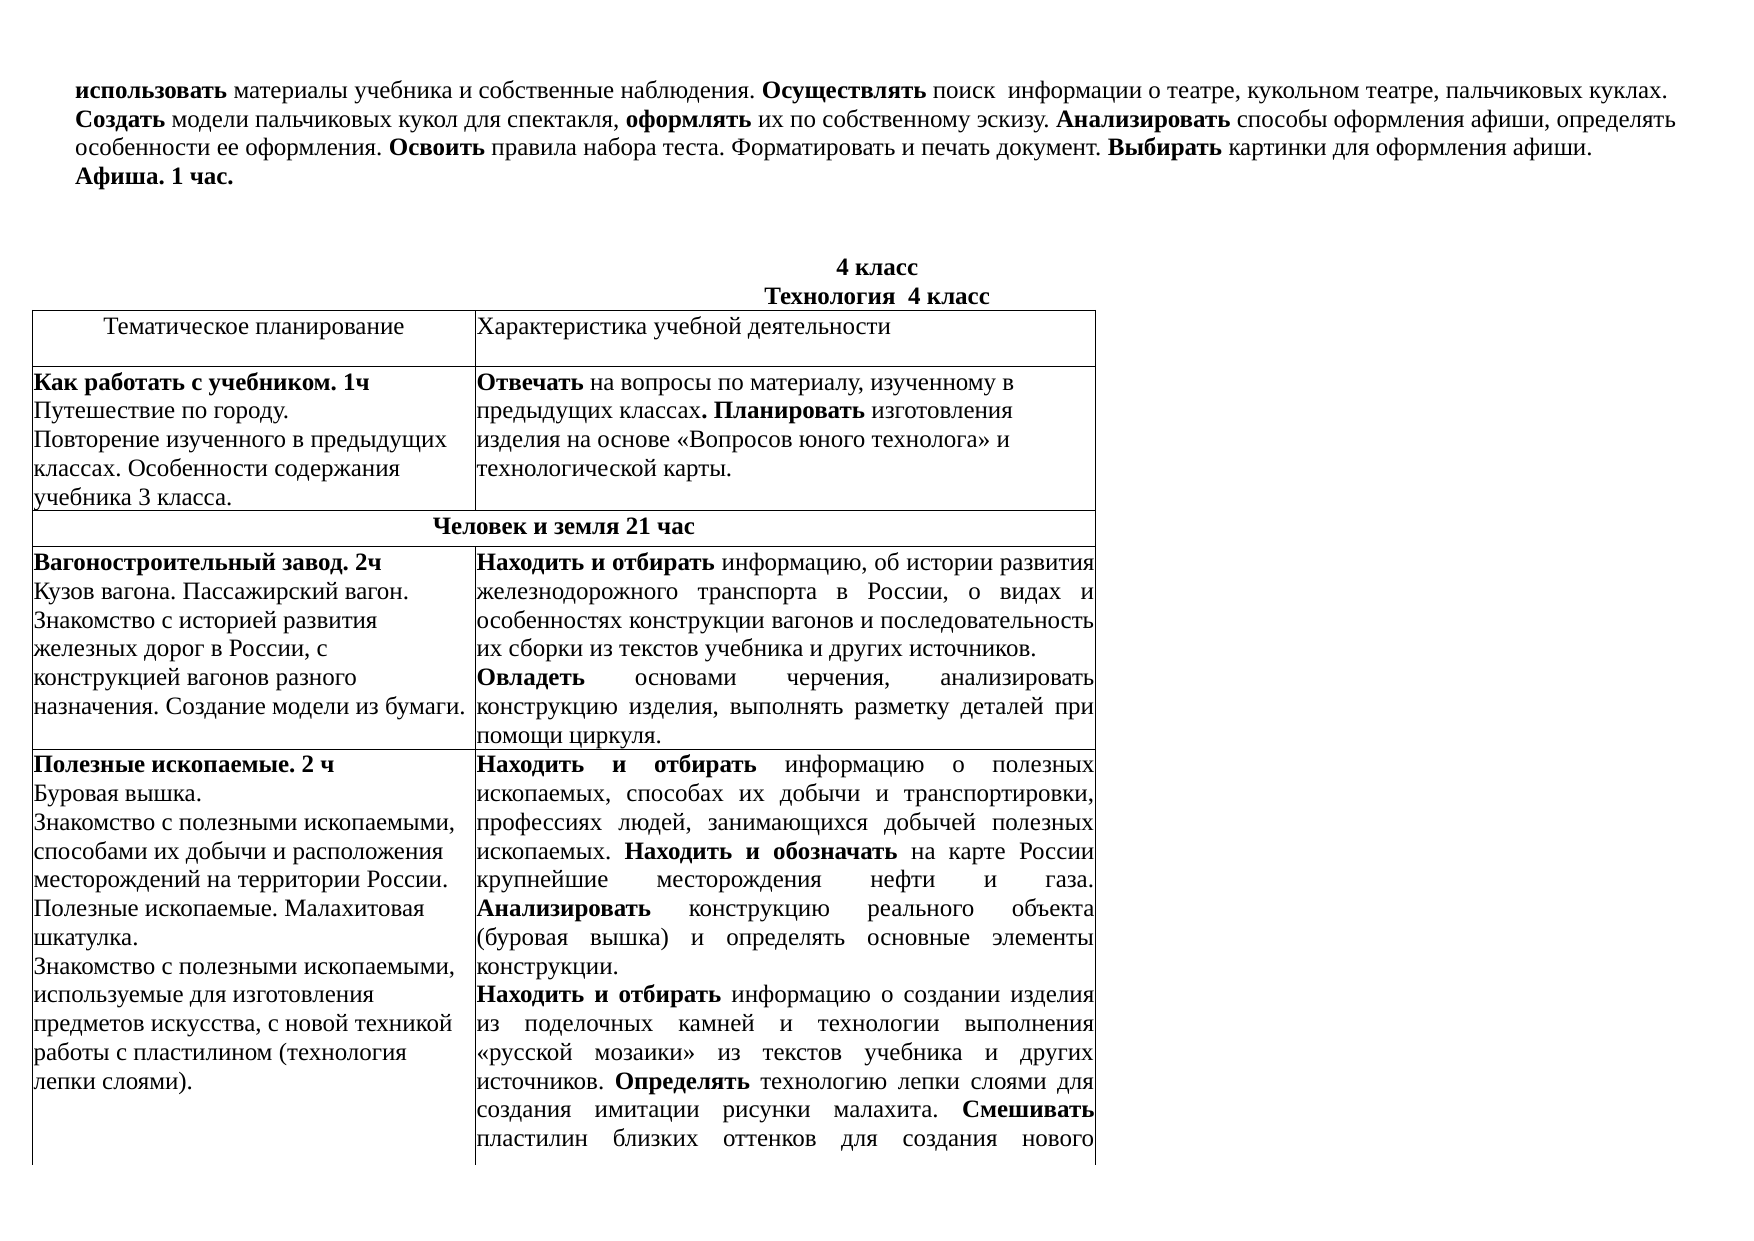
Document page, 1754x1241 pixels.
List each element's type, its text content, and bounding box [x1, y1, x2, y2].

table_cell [33, 750, 475, 1165]
text 4 класс [75, 252, 1679, 281]
text Технология 4 класс [75, 281, 1679, 310]
table_cell Отвечать на вопросы по материалу, изученному в предыдущих классах. Планировать изготовления изделия на основе «Вопросов юного технолога» и технологической карты. [476, 367, 1095, 510]
table_cell Человек и земля 21 час [33, 511, 1095, 546]
table_cell Находить и отбирать информацию, об истории развития железнодорожного транспорта в России, о видах и особенностях конструкции вагонов и последовательность их сборки из текстов учебника и других источников. Овладеть основами черчения, анализировать конструкцию изделия, выполнять разметку деталей при помощи циркуля. [476, 547, 1095, 748]
table_header Характеристика учебной деятельности [476, 311, 1095, 366]
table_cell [476, 750, 1095, 1165]
table_header Тематическое планирование [33, 311, 475, 366]
table_cell Вагоностроительный завод. 2ч Кузов вагона. Пассажирский вагон. Знакомство с историей развития железных дорог в России, с конструкцией вагонов разного назначения. Создание модели из бумаги. [33, 547, 475, 748]
table_cell Как работать с учебником. 1ч Путешествие по городу. Повторение изученного в предыдущих классах. Особенности содержания учебника 3 класса. [33, 367, 475, 510]
